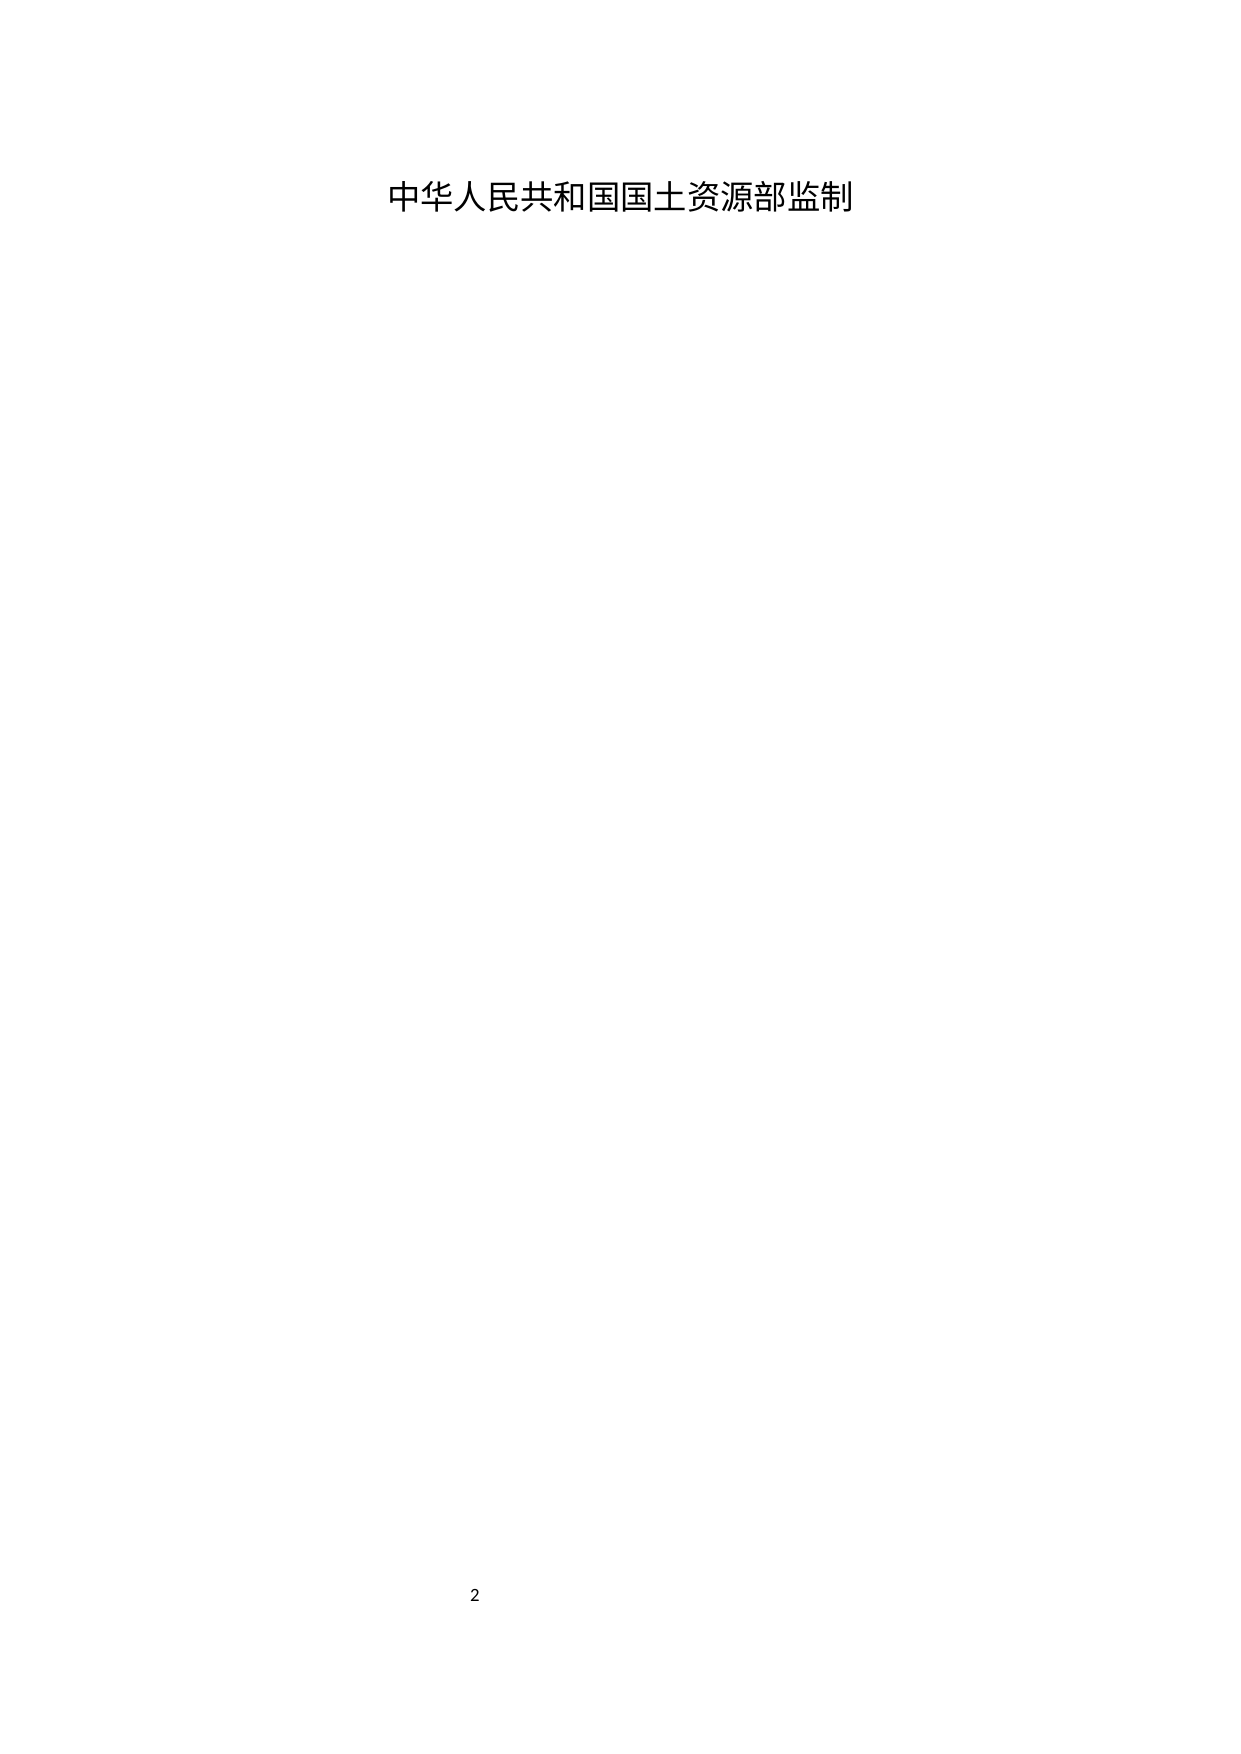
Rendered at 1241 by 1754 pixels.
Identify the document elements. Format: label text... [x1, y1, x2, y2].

text 中华人民共和国国土资源部监制 [148, 162, 1092, 228]
